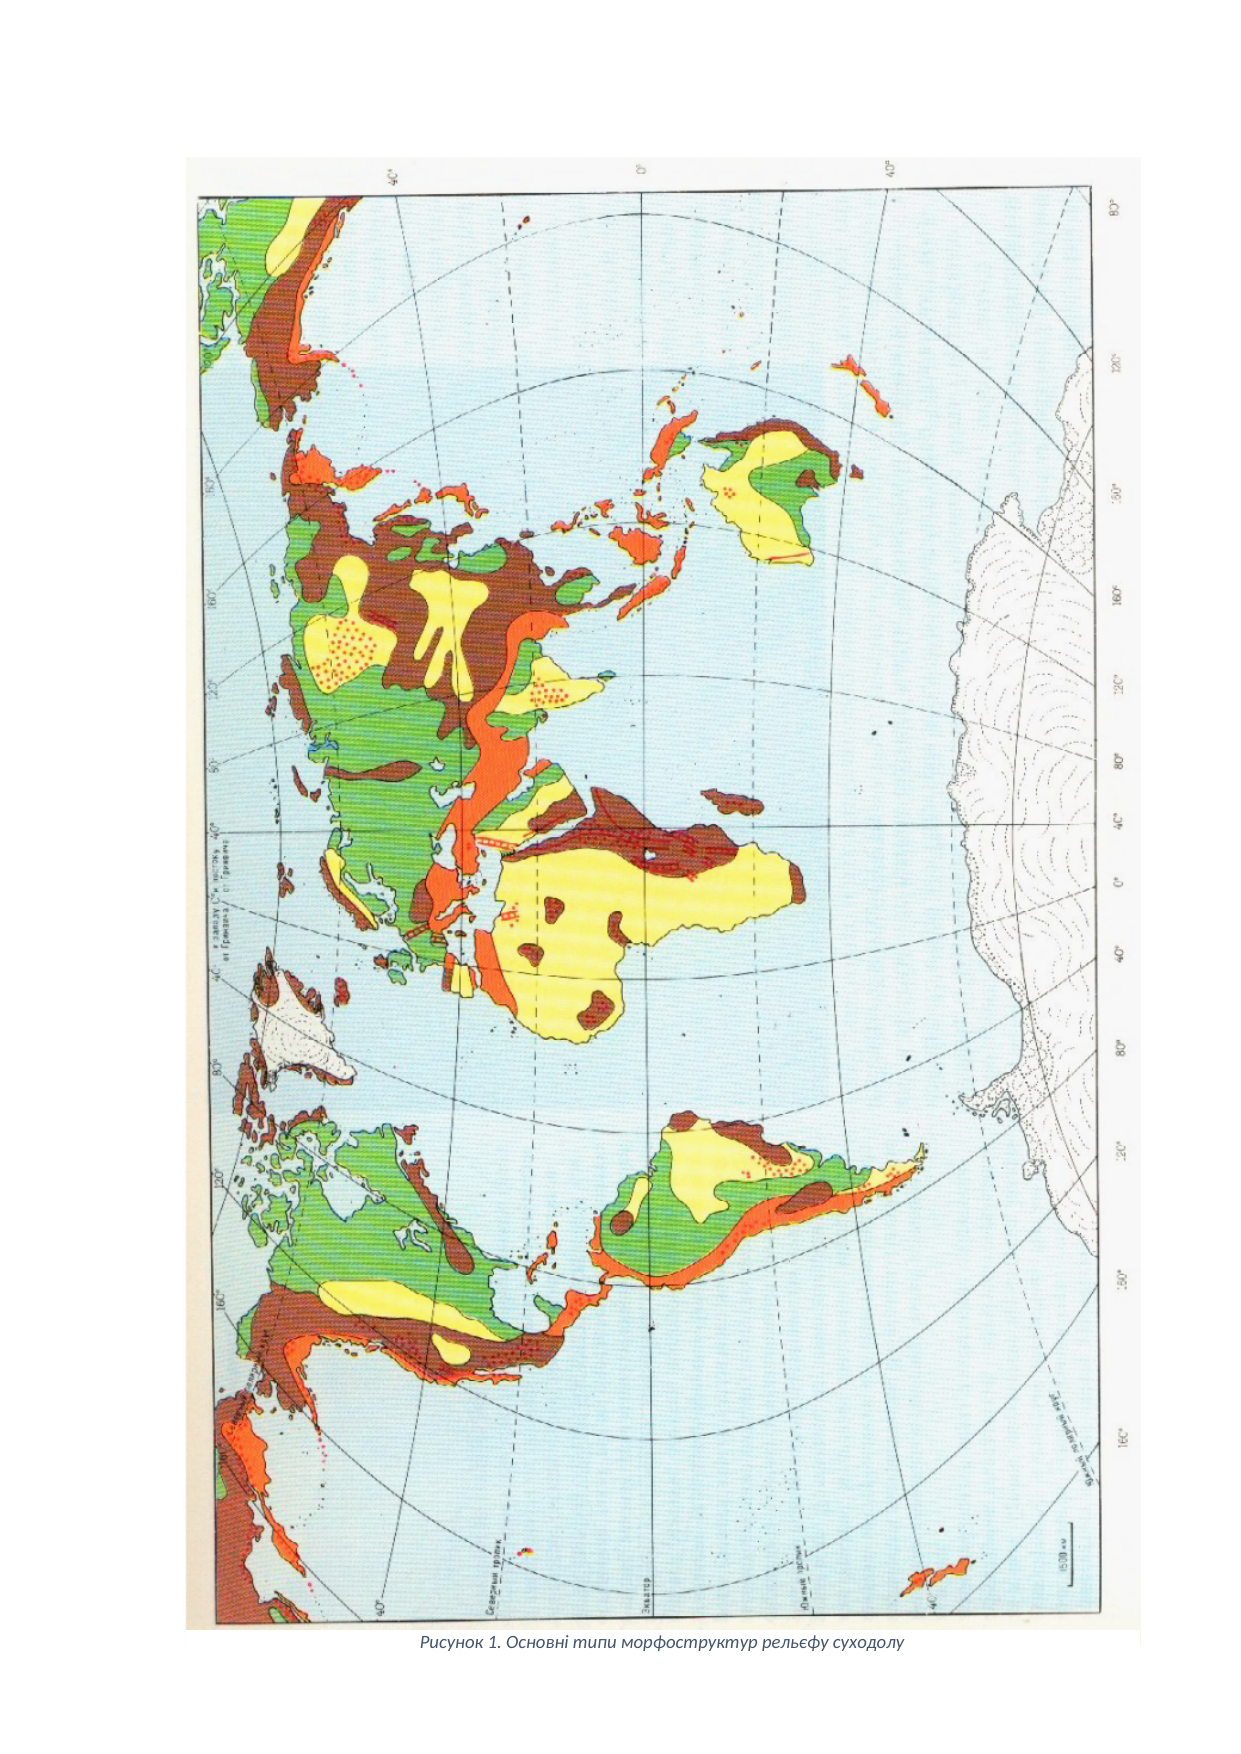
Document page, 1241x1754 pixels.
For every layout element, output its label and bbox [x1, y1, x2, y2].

picture [187, 158, 1141, 1630]
